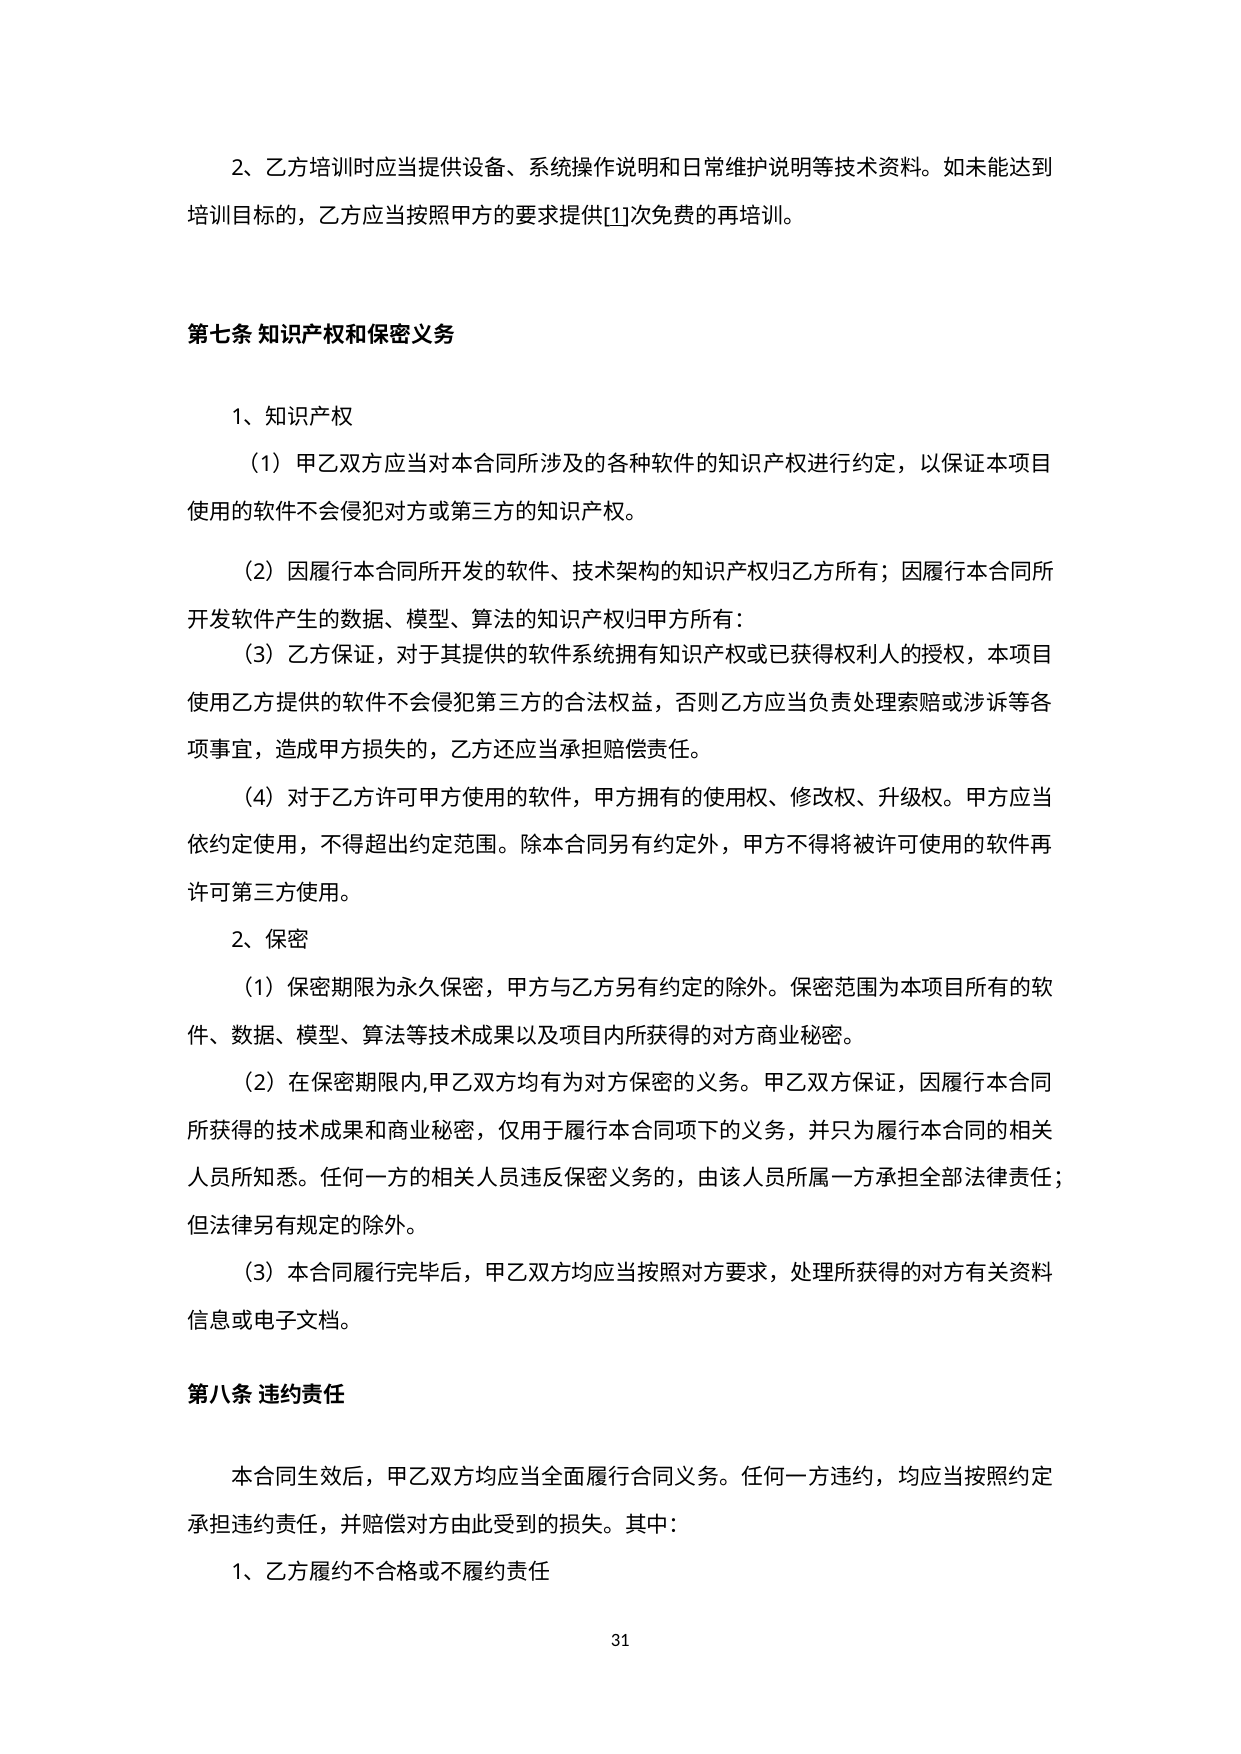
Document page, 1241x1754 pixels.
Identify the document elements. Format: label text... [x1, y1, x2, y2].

text （1）保密期限为永久保密，甲方与乙方另有约定的除外。保密范围为本项目所有的软件、数据、模型、算法等技术成果以及项目内所获得的对方商业秘密。 [187, 970, 1053, 1049]
text 2、乙方培训时应当提供设备、系统操作说明和日常维护说明等技术资料。如未能达到培训目标的，乙方应当按照甲方的要求提供[1]次免费的再培训。 [187, 150, 1053, 229]
text （1）甲乙双方应当对本合同所涉及的各种软件的知识产权进行约定，以保证本项目使用的软件不会侵犯对方或第三方的知识产权。 [187, 446, 1053, 526]
text 1、乙方履约不合格或不履约责任 [187, 1554, 1053, 1586]
text 第七条 知识产权和保密义务 [187, 317, 1053, 349]
text 第八条 违约责任 [187, 1377, 1053, 1409]
text （2）在保密期限内,甲乙双方均有为对方保密的义务。甲乙双方保证，因履行本合同所获得的技术成果和商业秘密，仅用于履行本合同项下的义务，并只为履行本合同的相关人员所知悉。任何一方的相关人员违反保密义务的，由该人员所属一方承担全部法律责任；但法律另有规定的除外。 [187, 1065, 1053, 1239]
text 2、保密 [187, 922, 1053, 954]
text 本合同生效后，甲乙双方均应当全面履行合同义务。任何一方违约，均应当按照约定承担违约责任，并赔偿对方由此受到的损失。其中： [187, 1459, 1053, 1538]
text （3）本合同履行完毕后，甲乙双方均应当按照对方要求，处理所获得的对方有关资料信息或电子文档。 [187, 1255, 1053, 1334]
text （3）乙方保证，对于其提供的软件系统拥有知识产权或已获得权利人的授权，本项目使用乙方提供的软件不会侵犯第三方的合法权益，否则乙方应当负责处理索赔或涉诉等各项事宜，造成甲方损失的，乙方还应当承担赔偿责任。 [187, 637, 1053, 764]
text 1、知识产权 [187, 399, 1053, 431]
text （4）对于乙方许可甲方使用的软件，甲方拥有的使用权、修改权、升级权。甲方应当依约定使用，不得超出约定范围。除本合同另有约定外，甲方不得将被许可使用的软件再许可第三方使用。 [187, 780, 1053, 907]
text （2）因履行本合同所开发的软件、技术架构的知识产权归乙方所有；因履行本合同所开发软件产生的数据、模型、算法的知识产权归甲方所有： [187, 541, 1055, 637]
